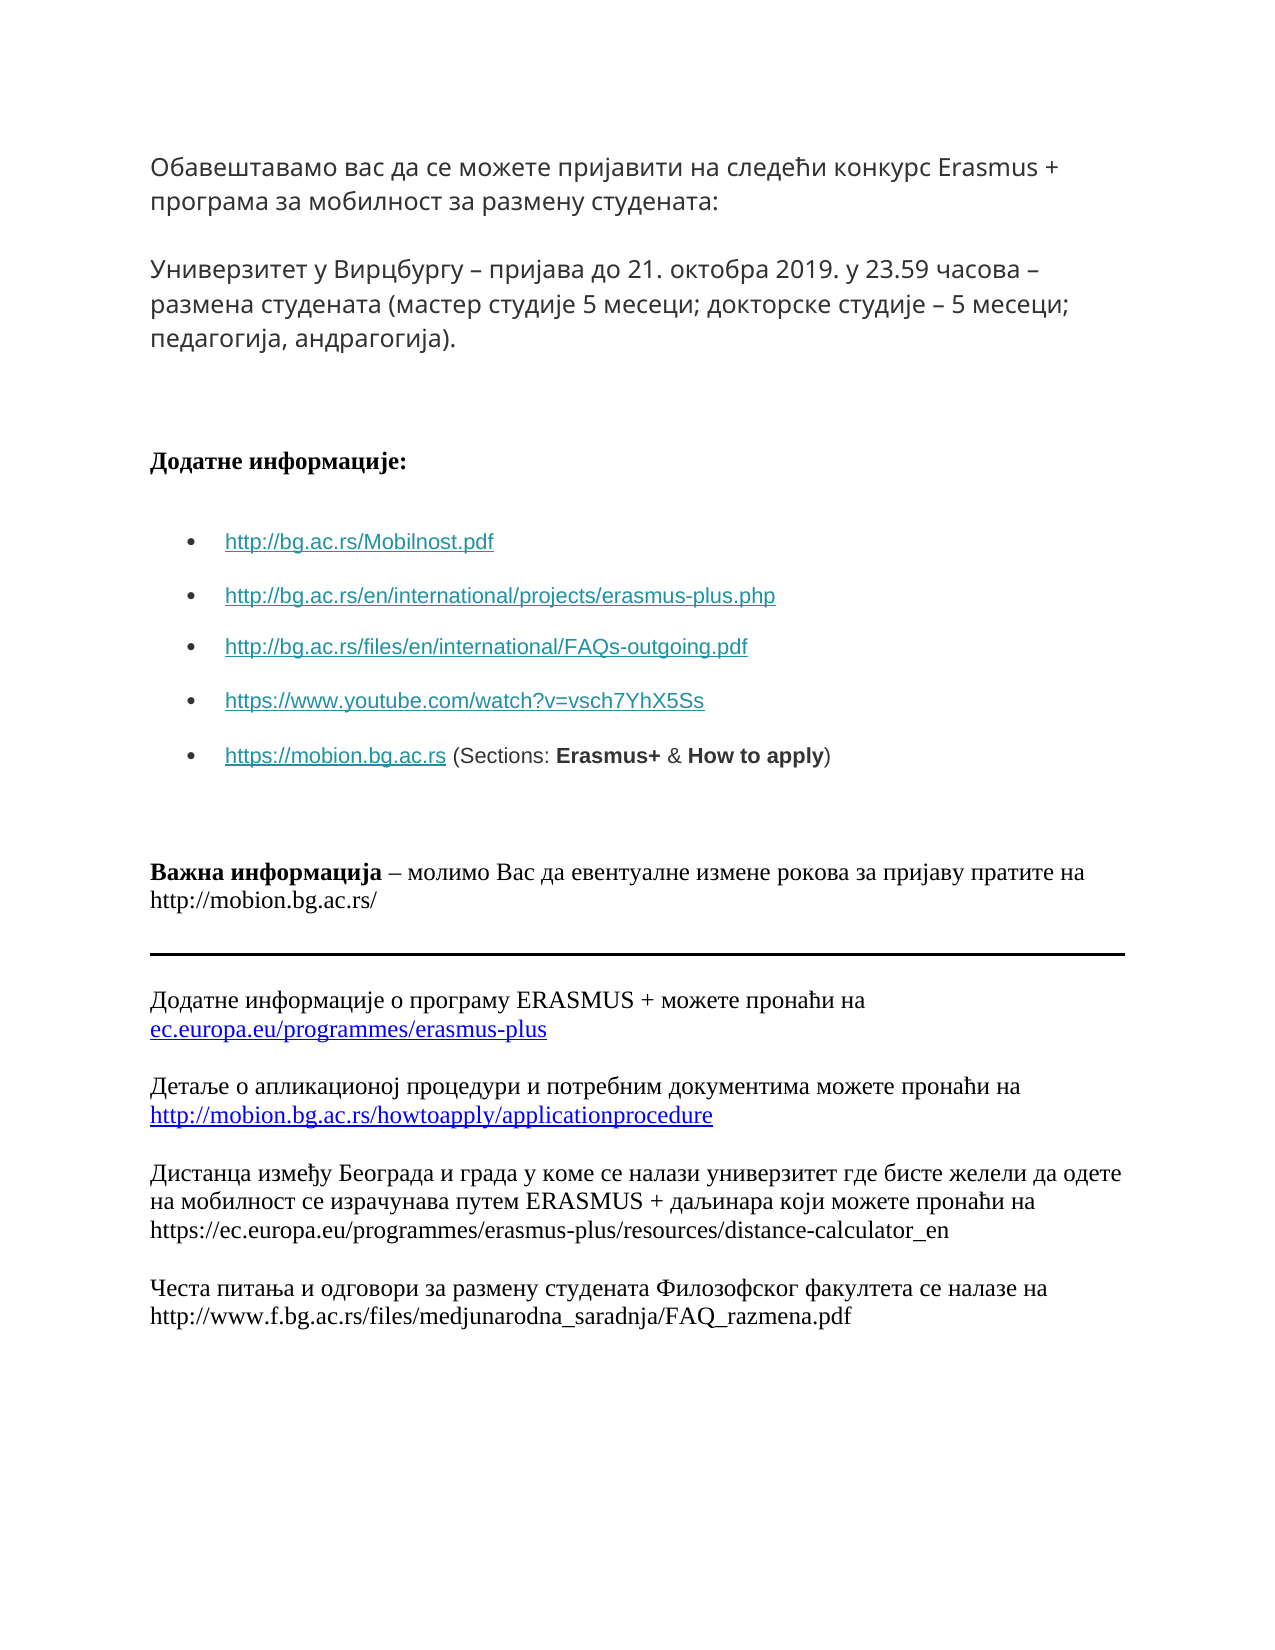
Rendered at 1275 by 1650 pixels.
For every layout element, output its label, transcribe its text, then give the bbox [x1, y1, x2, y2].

text Детаље о апликационој процедури и потребним документима можете пронаћи на http://mobion.bg.ac.rs/howtoapply/applicationprocedure [150, 1071, 1125, 1129]
list http://bg.ac.rs/files/en/international/FAQs-outgoing.pdf [187, 634, 1125, 659]
list https://www.youtube.com/watch?v=vsch7YhX5Ss [187, 688, 1125, 713]
subtitle Важна информација – молимо Вас да евентуалне измене рокова за пријаву пратите на http://mobion.bg.ac.rs/ [150, 857, 1125, 914]
text Честа питања и одговори за размену студената Филозофског факултета се налазе на http://www.f.bg.ac.rs/files/medjunarodna_saradnja/FAQ_razmena.pdf [150, 1273, 1125, 1330]
text Додатне информације: [150, 446, 1125, 475]
text Додатне информације о програму ERASMUS + можете пронаћи на ec.europa.eu/programmes/erasmus-plus [150, 985, 1125, 1043]
text Дистанца између Београда и града у коме се налази универзитет где бисте желели да одете на мобилност се израчунава путем ERASMUS + даљинара који можете пронаћи на https://ec.europa.eu/programmes/erasmus-plus/resources/distance-calculator_en [150, 1158, 1125, 1244]
text Обавештавамо вас да се можете пријавити на следећи конкурс Erasmus + програма за мобилност за размену студената: Универзитет у Вирцбургу – пријава до 21. октобра 2019. у 23.59 часова – размена студената (мастер студије 5 месеци; докторске студије – 5 месеци; педагогија, андрагогија). [150, 150, 1125, 417]
list https://mobion.bg.ac.rs (Sections: Erasmus+ & How to apply) [187, 743, 1125, 793]
list http://bg.ac.rs/en/international/projects/erasmus-plus.php [187, 583, 1125, 634]
list http://bg.ac.rs/Mobilnost.pdf [187, 529, 1125, 554]
